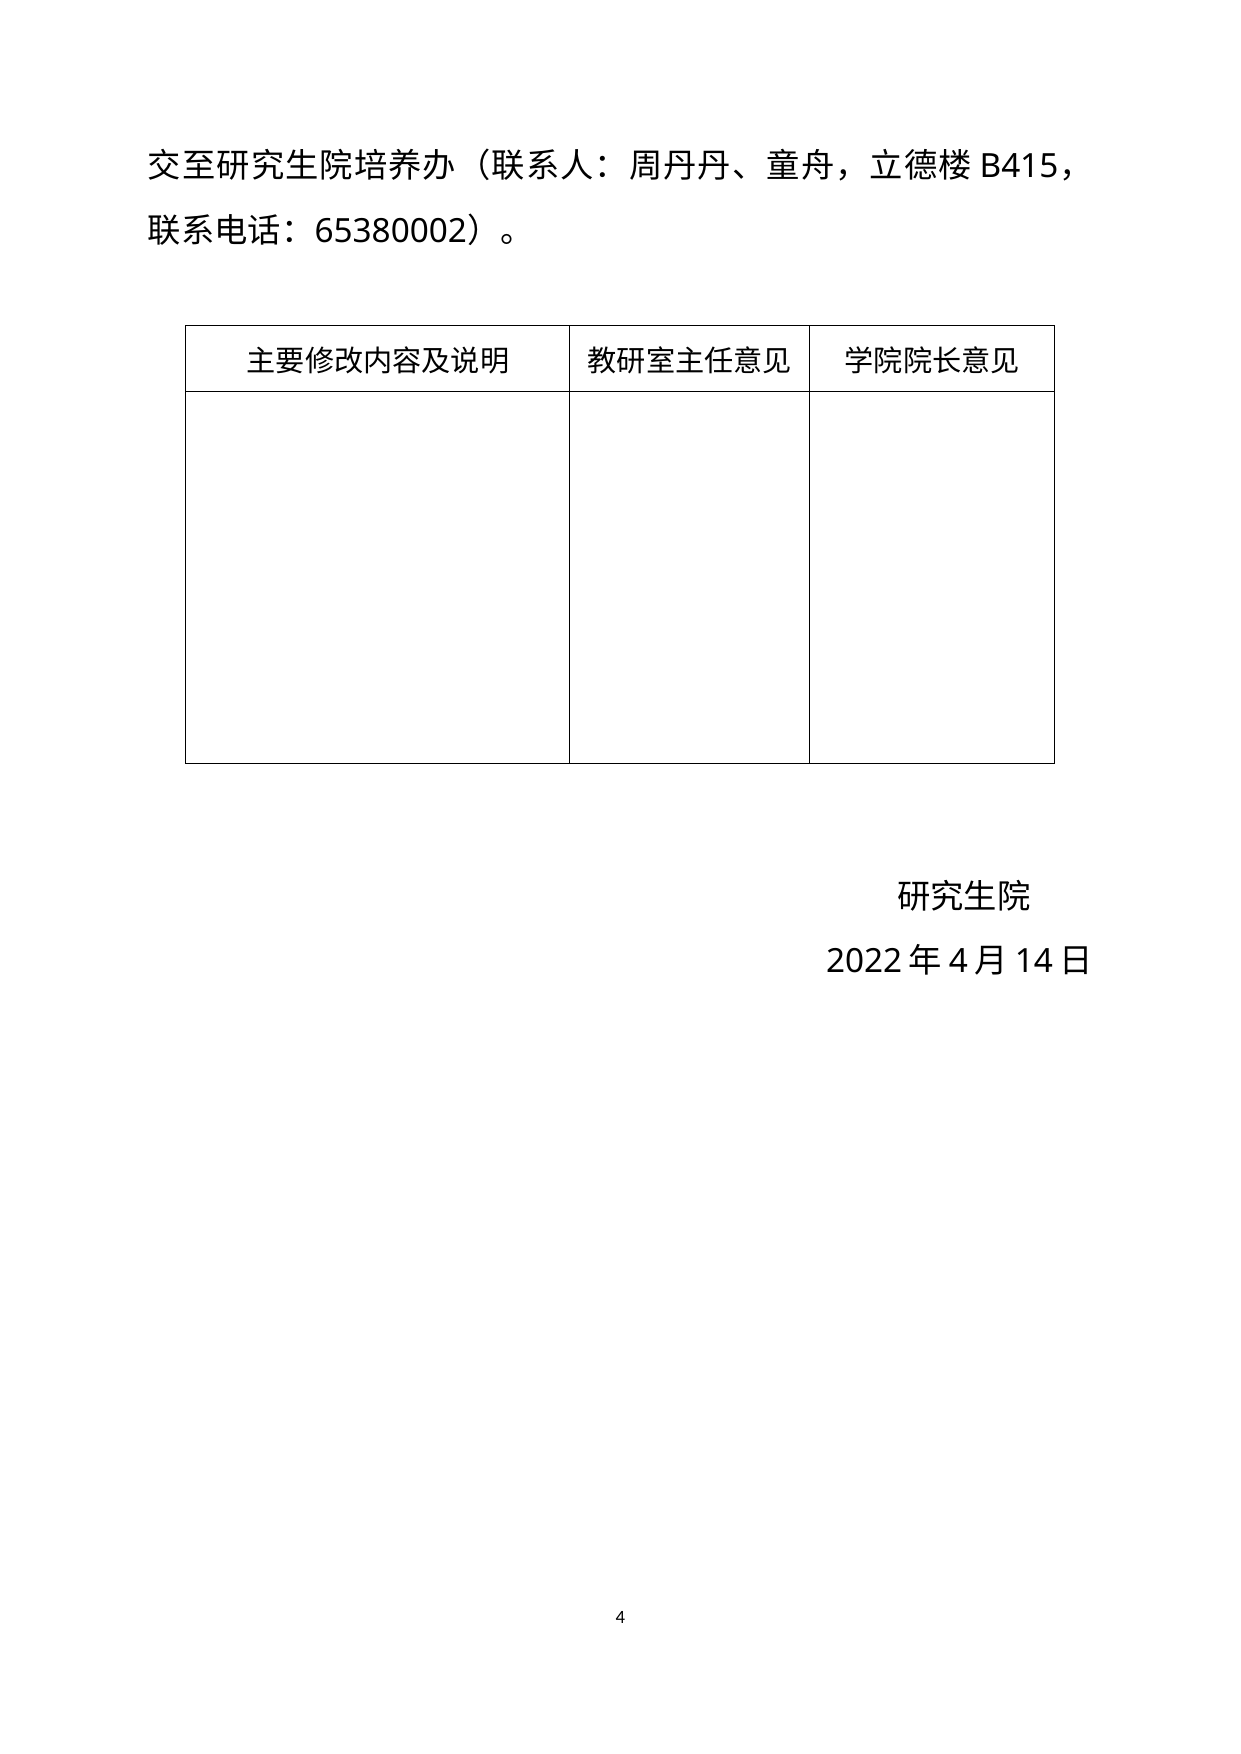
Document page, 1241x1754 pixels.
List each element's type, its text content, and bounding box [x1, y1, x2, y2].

table_cell [810, 392, 1054, 762]
table_header 主要修改内容及说明 [186, 326, 569, 391]
table_header 教研室主任意见 [570, 326, 809, 391]
text 2022年4月14日 [148, 926, 1092, 991]
table_cell [570, 392, 809, 762]
table_cell [186, 392, 569, 762]
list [148, 130, 1092, 260]
text 研究生院 [148, 861, 1030, 926]
table_header 学院院长意见 [810, 326, 1054, 391]
